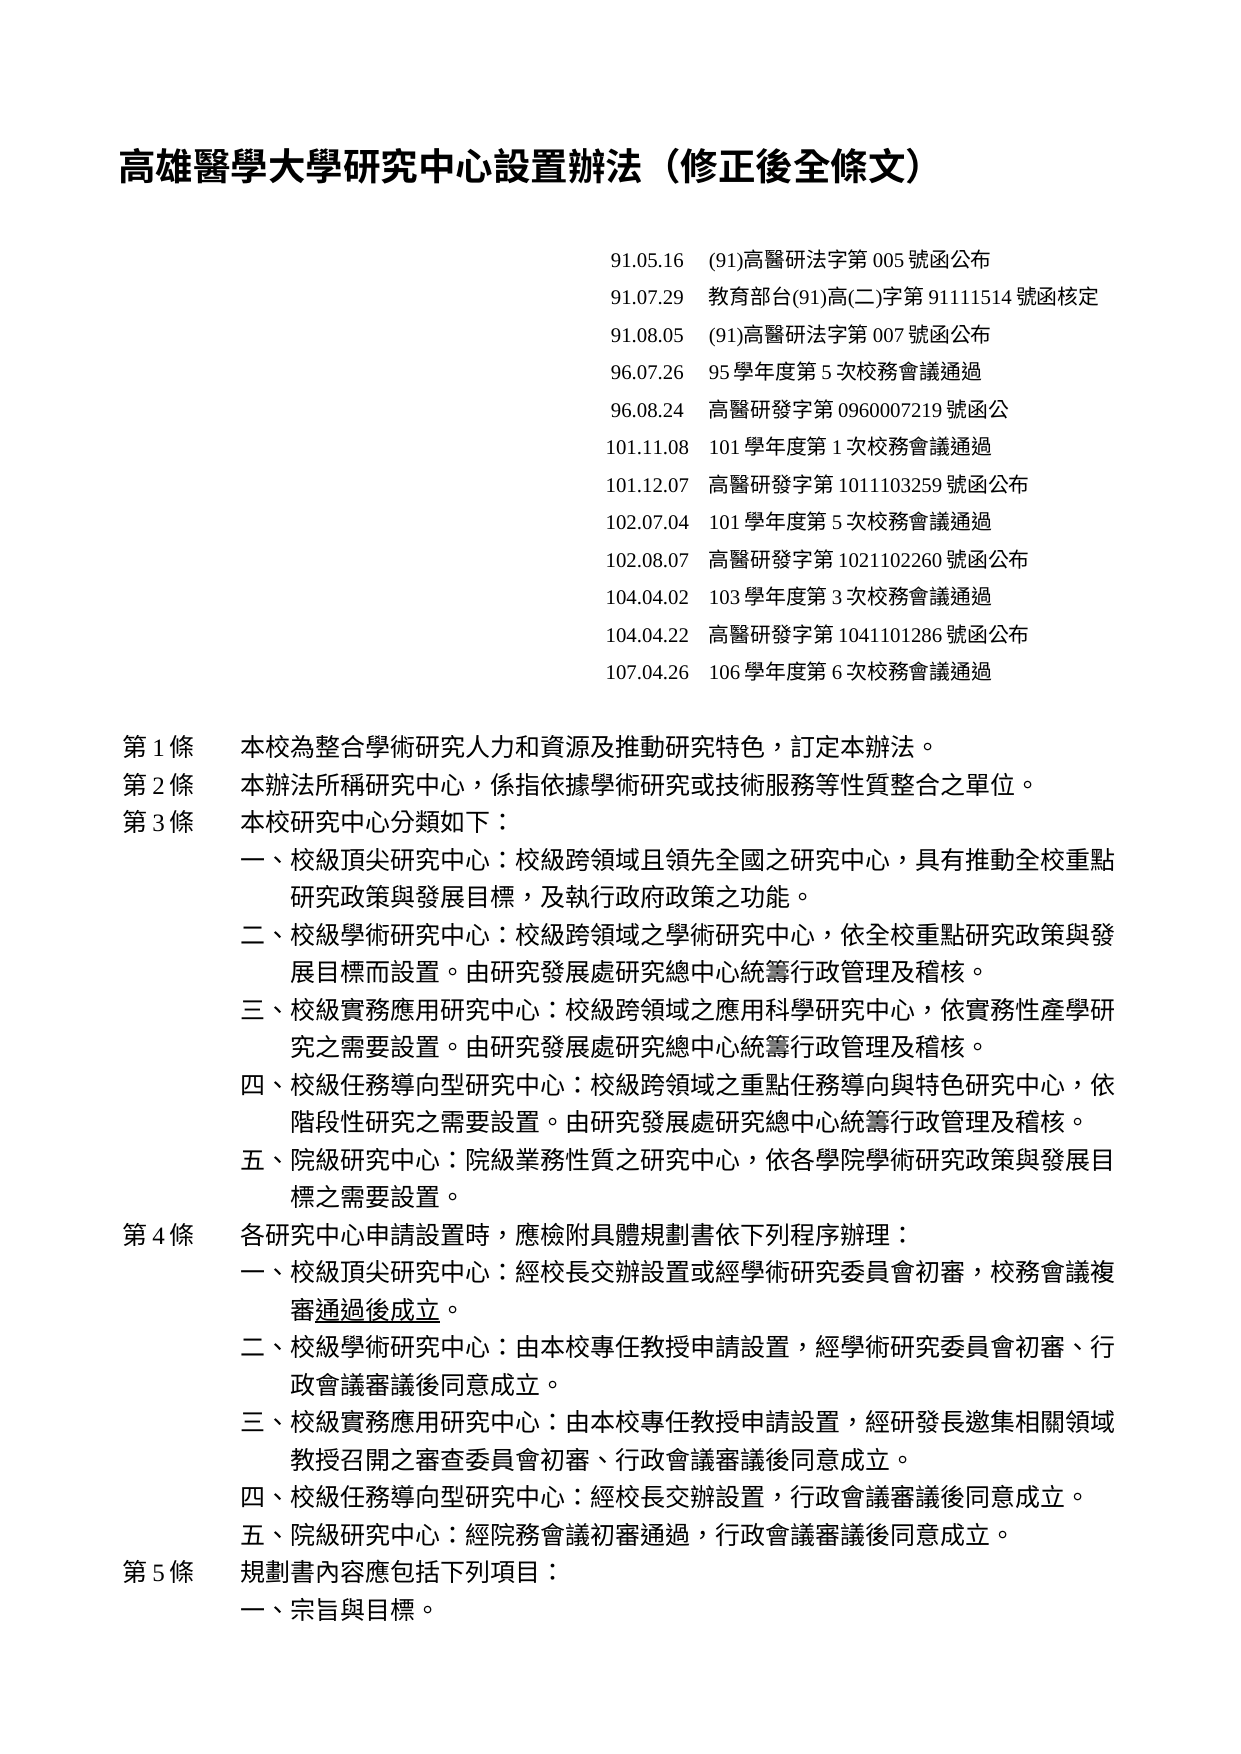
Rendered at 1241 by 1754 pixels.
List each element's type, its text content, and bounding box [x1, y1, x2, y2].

text 91.08.05 (91)高醫研法字第007號函公布 [605, 314, 1122, 352]
text 107.04.26 106學年度第6次校務會議通過 [605, 652, 1122, 689]
text 91.05.16 (91)高醫研法字第005號函公布 [605, 239, 1122, 277]
table_cell 第5條 [111, 1552, 229, 1627]
table_cell 第3條 [111, 802, 229, 1214]
text 高雄醫學大學研究中心設置辦法（修正後全條文） [118, 127, 1122, 202]
text 104.04.02 103學年度第3次校務會議通過 [605, 577, 1122, 614]
text 102.07.04 101學年度第5次校務會議通過 [605, 502, 1122, 539]
table_cell 第4條 [111, 1215, 229, 1552]
table_cell 第2條 [111, 765, 229, 802]
text 96.07.26 95學年度第5次校務會議通過 [605, 352, 1122, 389]
text 104.04.22 高醫研發字第1041101286號函公布 [605, 614, 1122, 652]
text 91.07.29 教育部台(91)高(二)字第91111514號函核定 [605, 277, 1122, 314]
text 96.08.24 高醫研發字第0960007219號函公 [605, 389, 1122, 427]
table_header 第1條 [111, 727, 229, 764]
text 101.11.08 101學年度第1次校務會議通過 [605, 427, 1122, 464]
text 102.08.07 高醫研發字第1021102260號函公布 [605, 539, 1122, 577]
table_cell 本辦法所稱研究中心，係指依據學術研究或技術服務等性質整合之單位。 [229, 765, 1129, 802]
table_cell 本校研究中心分類如下： 一、校級頂尖研究中心：校級跨領域且領先全國之研究中心，具有推動全校重點研究政策與發展目標，及執行政府政策之功能。 二、校級學術研究中心：校級跨領域之學術研究中心，依全校重點研究政策與發展目標而設置。由研究發展處研究總中心統籌行政管理及稽核。 三、校級實務應用研究中心：校級跨領域之應用科學研究中心，依實務性產學研究之需要設置。由研究發展處研究總中心統籌行政管理及稽核。 四、校級任務導向型研究中心：校級跨領域之重點任務導向與特色研究中心，依階段性研究之需要設置。由研究發展處研究總中心統籌行政管理及稽核。 五、院級研究中心：院級業務性質之研究中心，依各學院學術研究政策與發展目標之需要設置。 [229, 802, 1129, 1214]
text 101.12.07 高醫研發字第1011103259號函公布 [605, 464, 1122, 502]
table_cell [229, 1552, 1129, 1627]
table_header 本校為整合學術研究人力和資源及推動研究特色，訂定本辦法。 [229, 727, 1129, 764]
table_cell 各研究中心申請設置時，應檢附具體規劃書依下列程序辦理： 一、校級頂尖研究中心：經校長交辦設置或經學術研究委員會初審，校務會議複審通過後成立。 二、校級學術研究中心：由本校專任教授申請設置，經學術研究委員會初審、行政會議審議後同意成立。 三、校級實務應用研究中心：由本校專任教授申請設置，經研發長邀集相關領域教授召開之審查委員會初審、行政會議審議後同意成立。 四、校級任務導向型研究中心：經校長交辦設置，行政會議審議後同意成立。 五、院級研究中心：經院務會議初審通過，行政會議審議後同意成立。 [229, 1215, 1129, 1552]
